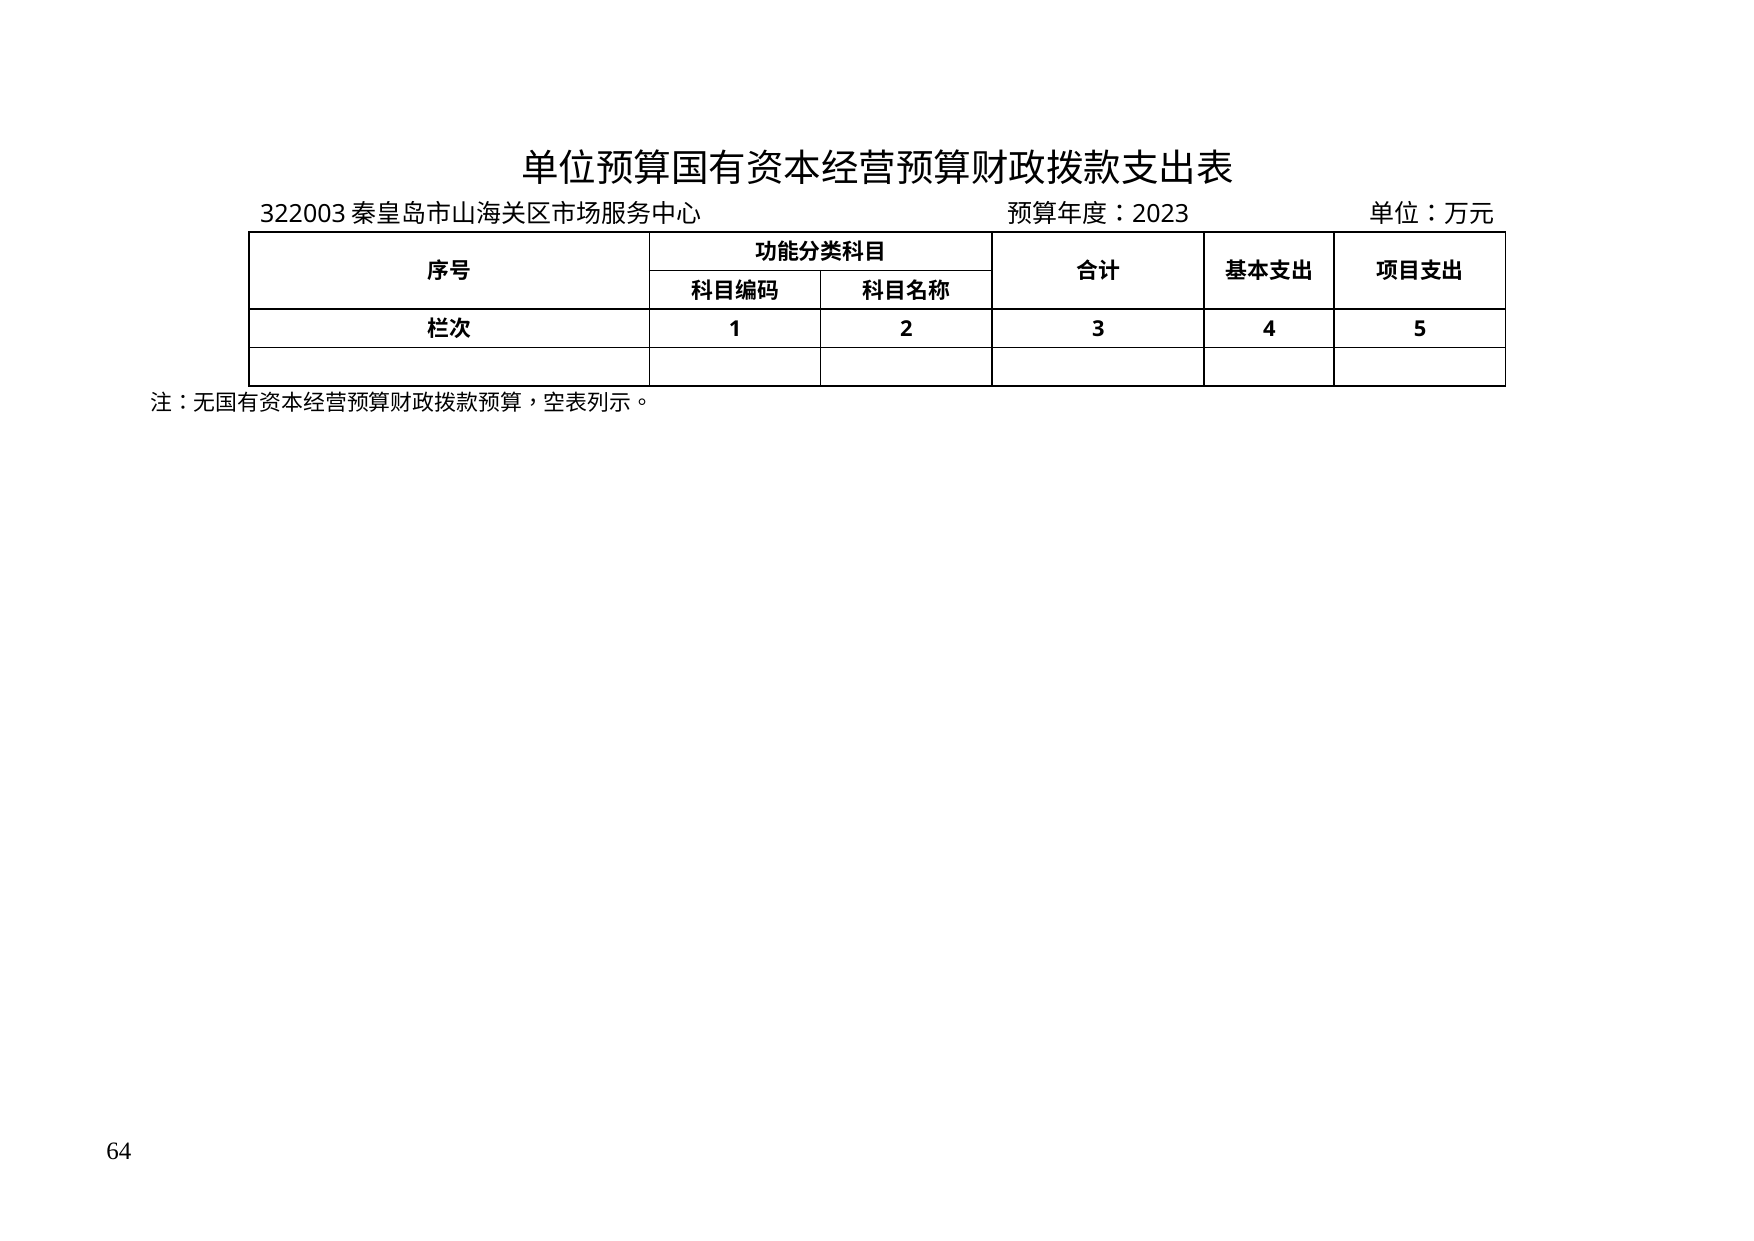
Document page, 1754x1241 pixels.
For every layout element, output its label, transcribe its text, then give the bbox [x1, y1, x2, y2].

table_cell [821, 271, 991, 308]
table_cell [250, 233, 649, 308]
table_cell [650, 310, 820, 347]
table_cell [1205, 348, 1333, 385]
text 单位预算国有资本经营预算财政拨款支出表 [106, 142, 1648, 193]
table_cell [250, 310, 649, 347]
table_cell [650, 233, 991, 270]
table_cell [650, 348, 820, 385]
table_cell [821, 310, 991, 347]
text 注：无国有资本经营预算财政拨款预算，空表列示。 [106, 387, 1648, 416]
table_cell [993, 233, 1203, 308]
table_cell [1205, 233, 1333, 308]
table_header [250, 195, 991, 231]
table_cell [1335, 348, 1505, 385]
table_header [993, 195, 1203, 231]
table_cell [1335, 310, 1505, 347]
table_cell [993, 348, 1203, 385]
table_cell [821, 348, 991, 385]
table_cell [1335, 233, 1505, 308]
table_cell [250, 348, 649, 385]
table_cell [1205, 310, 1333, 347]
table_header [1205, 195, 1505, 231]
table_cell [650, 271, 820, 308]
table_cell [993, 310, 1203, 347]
